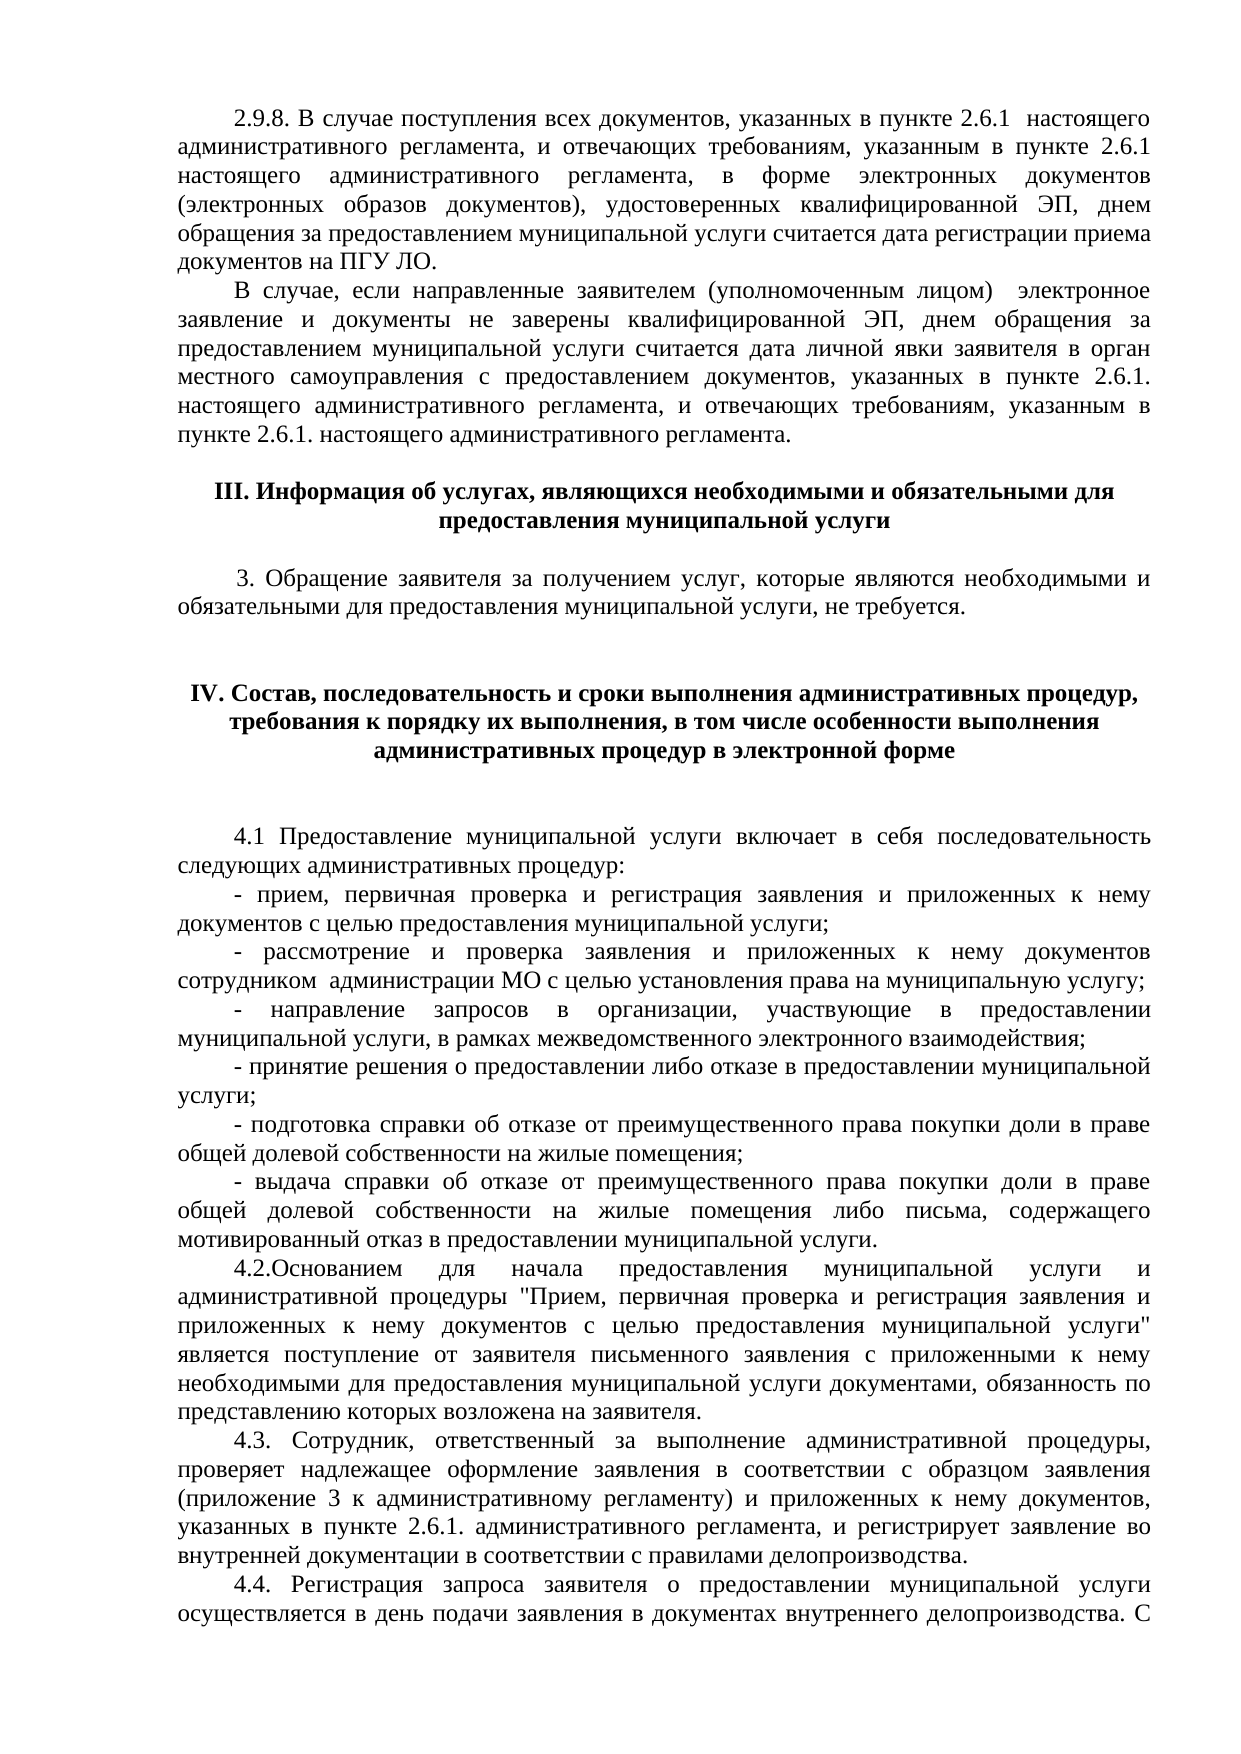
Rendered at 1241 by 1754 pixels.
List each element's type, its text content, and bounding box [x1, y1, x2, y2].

text - рассмотрение и проверка заявления и приложенных к нему документов сотрудником администрации МО с целью установления права на муниципальную услугу; [177, 936, 1152, 994]
text IV. Состав, последовательность и сроки выполнения административных процедур, требования к порядку их выполнения, в том числе особенности выполнения административных процедур в электронной форме [177, 678, 1152, 764]
text 2.9.8. В случае поступления всех документов, указанных в пункте 2.6.1 настоящего административного регламента, и отвечающих требованиям, указанным в пункте 2.6.1 настоящего административного регламента, в форме электронных документов (электронных образов документов), удостоверенных квалифицированной ЭП, днем обращения за предоставлением муниципальной услуги считается дата регистрации приема документов на ПГУ ЛО. [177, 103, 1152, 275]
text - прием, первичная проверка и регистрация заявления и приложенных к нему документов с целью предоставления муниципальной услуги; [177, 879, 1152, 936]
text - подготовка справки об отказе от преимущественного права покупки доли в праве общей долевой собственности на жилые помещения; [177, 1109, 1152, 1166]
text 4.1 Предоставление муниципальной услуги включает в себя последовательность следующих административных процедур: [177, 821, 1152, 879]
text - принятие решения о предоставлении либо отказе в предоставлении муниципальной услуги; [177, 1051, 1152, 1109]
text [177, 1569, 1152, 1626]
text 4.3. Сотрудник, ответственный за выполнение административной процедуры, проверяет надлежащее оформление заявления в соответствии с образцом заявления (приложение 3 к административному регламенту) и приложенных к нему документов, указанных в пункте 2.6.1. административного регламента, и регистрирует заявление во внутренней документации в соответствии с правилами делопроизводства. [177, 1425, 1152, 1569]
text 4.2.Основанием для начала предоставления муниципальной услуги и административной процедуры "Прием, первичная проверка и регистрация заявления и приложенных к нему документов с целью предоставления муниципальной услуги" является поступление от заявителя письменного заявления с приложенными к нему необходимыми для предоставления муниципальной услуги документами, обязанность по представлению которых возложена на заявителя. [177, 1253, 1152, 1425]
text - направление запросов в организации, участвующие в предоставлении муниципальной услуги, в рамках межведомственного электронного взаимодействия; [177, 994, 1152, 1051]
text В случае, если направленные заявителем (уполномоченным лицом) электронное заявление и документы не заверены квалифицированной ЭП, днем обращения за предоставлением муниципальной услуги считается дата личной явки заявителя в орган местного самоуправления с предоставлением документов, указанных в пункте 2.6.1. настоящего административного регламента, и отвечающих требованиям, указанным в пункте 2.6.1. настоящего административного регламента. [177, 275, 1152, 448]
text 3. Обращение заявителя за получением услуг, которые являются необходимыми и обязательными для предоставления муниципальной услуги, не требуется. [177, 563, 1152, 620]
text III. Информация об услугах, являющихся необходимыми и обязательными для предоставления муниципальной услуги [177, 476, 1152, 534]
text - выдача справки об отказе от преимущественного права покупки доли в праве общей долевой собственности на жилые помещения либо письма, содержащего мотивированный отказ в предоставлении муниципальной услуги. [177, 1166, 1152, 1253]
